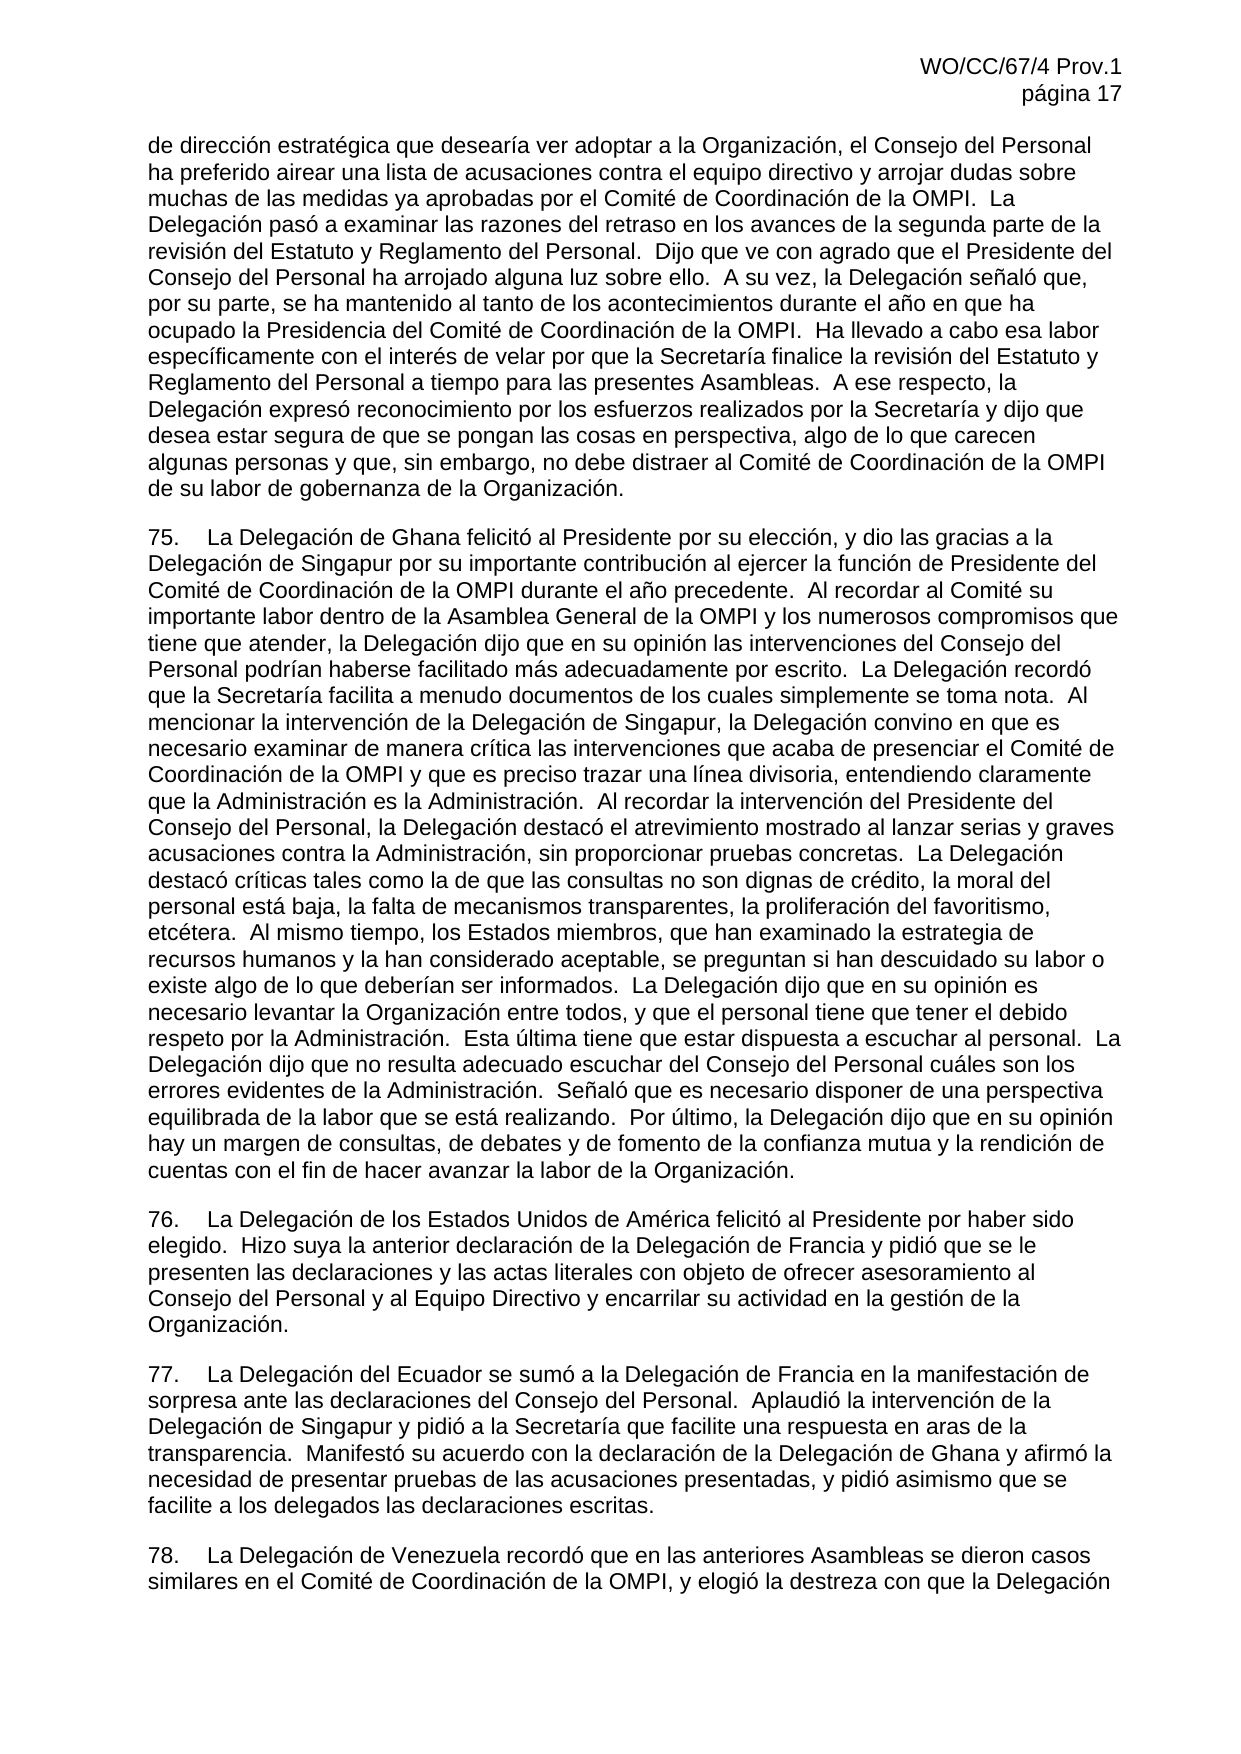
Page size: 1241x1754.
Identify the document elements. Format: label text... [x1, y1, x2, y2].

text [148, 1542, 1122, 1594]
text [148, 132, 1122, 501]
text La Delegación de Ghana felicitó al Presidente por su elección, y dio las gracias a la Delegación de Singapur por su importante contribución al ejercer la función de Presidente del Comité de Coordinación de la OMPI durante el año precedente. Al recordar al Comité su importante labor dentro de la Asamblea General de la OMPI y los numerosos compromisos que tiene que atender, la Delegación dijo que en su opinión las intervenciones del Consejo del Personal podrían haberse facilitado más adecuadamente por escrito. La Delegación recordó que la Secretaría facilita a menudo documentos de los cuales simplemente se toma nota. Al mencionar la intervención de la Delegación de Singapur, la Delegación convino en que es necesario examinar de manera crítica las intervenciones que acaba de presenciar el Comité de Coordinación de la OMPI y que es preciso trazar una línea divisoria, entendiendo claramente que la Administración es la Administración. Al recordar la intervención del Presidente del Consejo del Personal, la Delegación destacó el atrevimiento mostrado al lanzar serias y graves acusaciones contra la Administración, sin proporcionar pruebas concretas. La Delegación destacó críticas tales como la de que las consultas no son dignas de crédito, la moral del personal está baja, la falta de mecanismos transparentes, la proliferación del favoritismo, etcétera. Al mismo tiempo, los Estados miembros, que han examinado la estrategia de recursos humanos y la han considerado aceptable, se preguntan si han descuidado su labor o existe algo de lo que deberían ser informados. La Delegación dijo que en su opinión es necesario levantar la Organización entre todos, y que el personal tiene que tener el debido respeto por la Administración. Esta última tiene que estar dispuesta a escuchar al personal. La Delegación dijo que no resulta adecuado escuchar del Consejo del Personal cuáles son los errores evidentes de la Administración. Señaló que es necesario disponer de una perspectiva equilibrada de la labor que se está realizando. Por último, la Delegación dijo que en su opinión hay un margen de consultas, de debates y de fomento de la confianza mutua y la rendición de cuentas con el fin de hacer avanzar la labor de la Organización. [148, 524, 1122, 1183]
text La Delegación del Ecuador se sumó a la Delegación de Francia en la manifestación de sorpresa ante las declaraciones del Consejo del Personal. Aplaudió la intervención de la Delegación de Singapur y pidió a la Secretaría que facilite una respuesta en aras de la transparencia. Manifestó su acuerdo con la declaración de la Delegación de Ghana y afirmó la necesidad de presentar pruebas de las acusaciones presentadas, y pidió asimismo que se facilite a los delegados las declaraciones escritas. [148, 1361, 1122, 1519]
text La Delegación de los Estados Unidos de América felicitó al Presidente por haber sido elegido. Hizo suya la anterior declaración de la Delegación de Francia y pidió que se le presenten las declaraciones y las actas literales con objeto de ofrecer asesoramiento al Consejo del Personal y al Equipo Directivo y encarrilar su actividad en la gestión de la Organización. [148, 1206, 1122, 1338]
